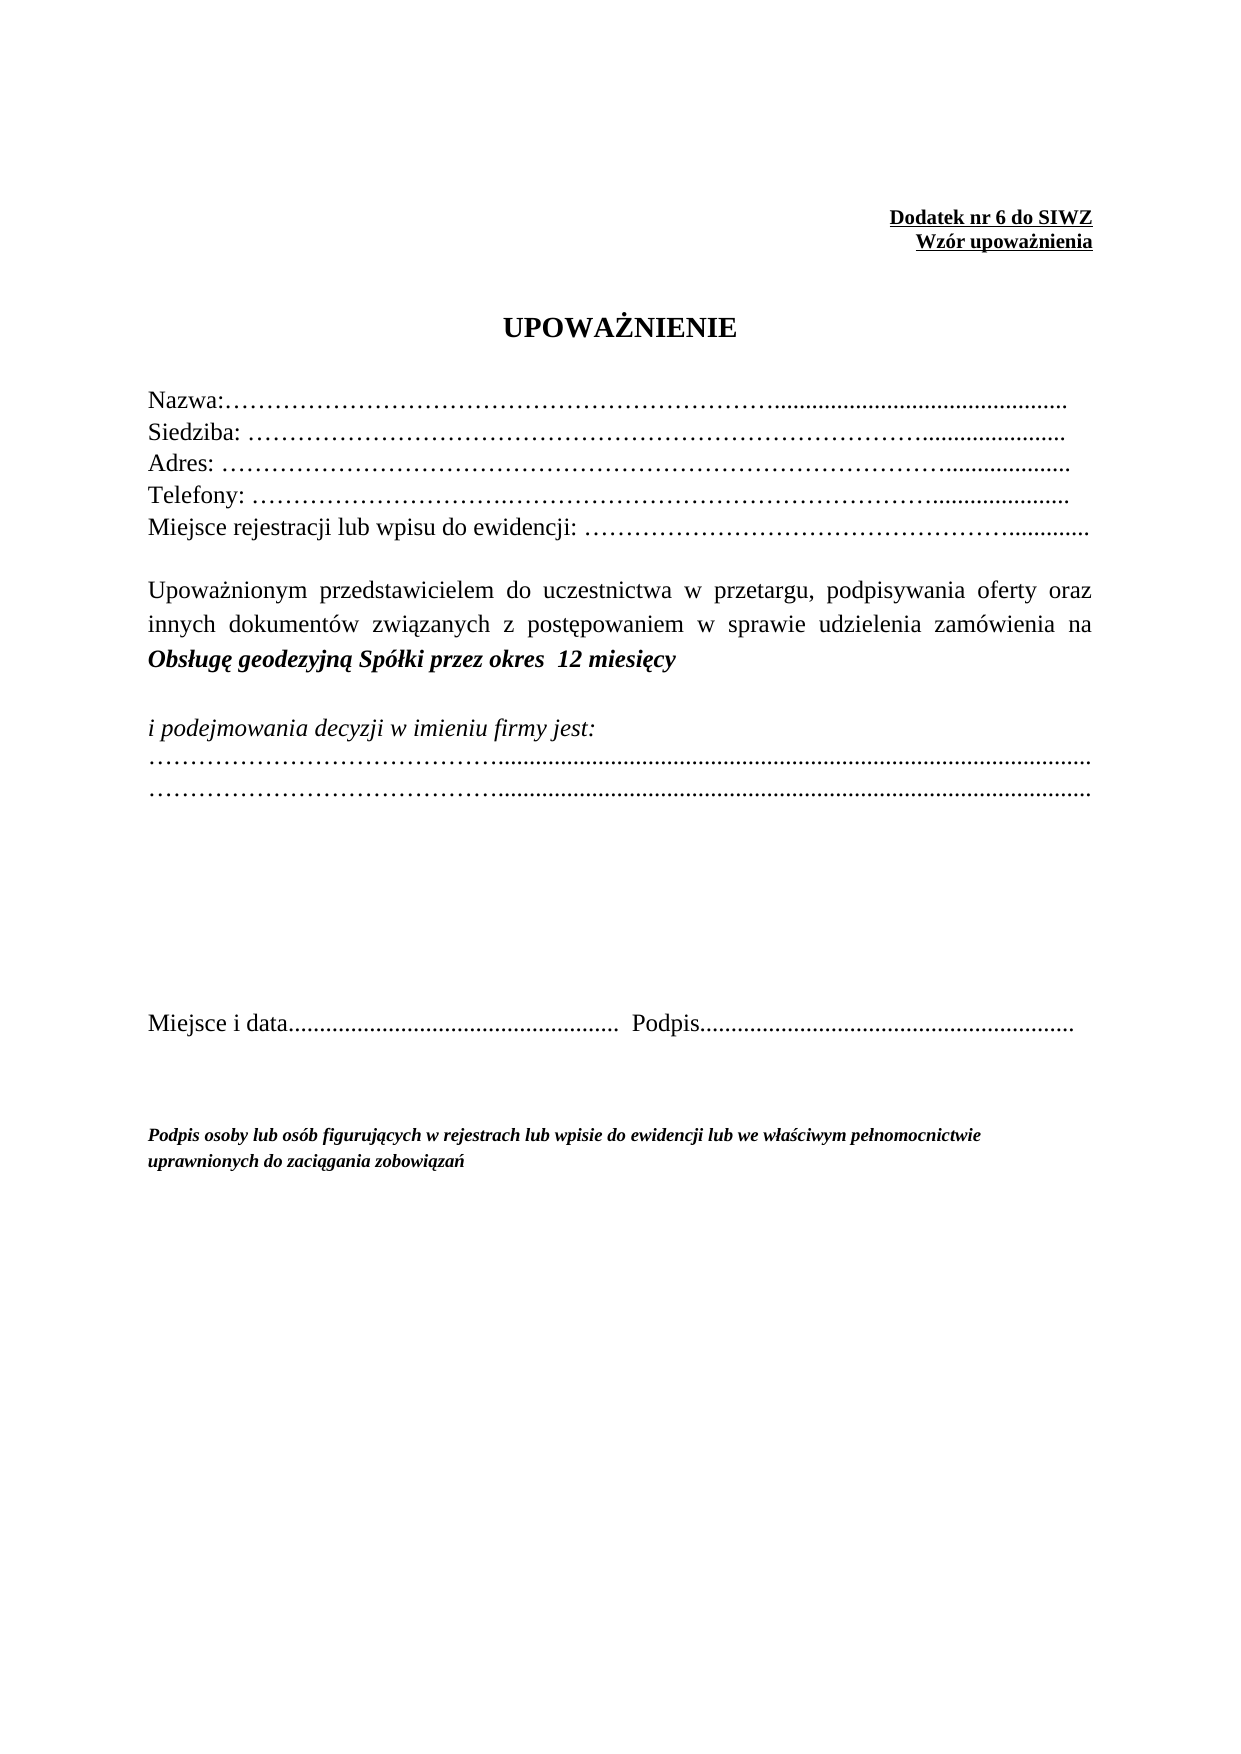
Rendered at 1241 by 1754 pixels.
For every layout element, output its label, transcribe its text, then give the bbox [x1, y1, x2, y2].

text Siedziba: ………………………………………………………………………....................... [148, 417, 1093, 446]
text Upoważnionym przedstawicielem do uczestnictwa w przetargu, podpisywania oferty oraz innych dokumentów związanych z postępowaniem w sprawie udzielenia zamówienia na Obsługę geodezyjną Spółki przez okres 12 miesięcy [148, 575, 1093, 672]
text ……………………………………............................................................................................... [148, 773, 1093, 802]
text Miejsce rejestracji lub wpisu do ewidencji: ……………………………………………............. [148, 512, 1093, 540]
text Wzór upoważnienia [148, 229, 1093, 253]
text Dodatek nr 6 do SIWZ [148, 205, 1093, 229]
text Telefony: ………………………….……………………………………………...................... [148, 480, 1093, 509]
text Nazwa:…………………………………………………………............................................... [148, 385, 1093, 414]
text Podpis osoby lub osób figurujących w rejestrach lub wpisie do ewidencji lub we właściwym pełnomocnictwie uprawnionych do zaciągania zobowiązań [148, 1124, 1093, 1172]
text Adres: …………………………………………………………………………….................... [148, 448, 1093, 477]
text i podejmowania decyzji w imieniu firmy jest: [148, 713, 1093, 741]
text UPOWAŻNIENIE [148, 311, 1093, 344]
text Miejsce i data..................................................... Podpis............................................................ [148, 1008, 1093, 1037]
text ……………………………………............................................................................................... [148, 741, 1093, 770]
